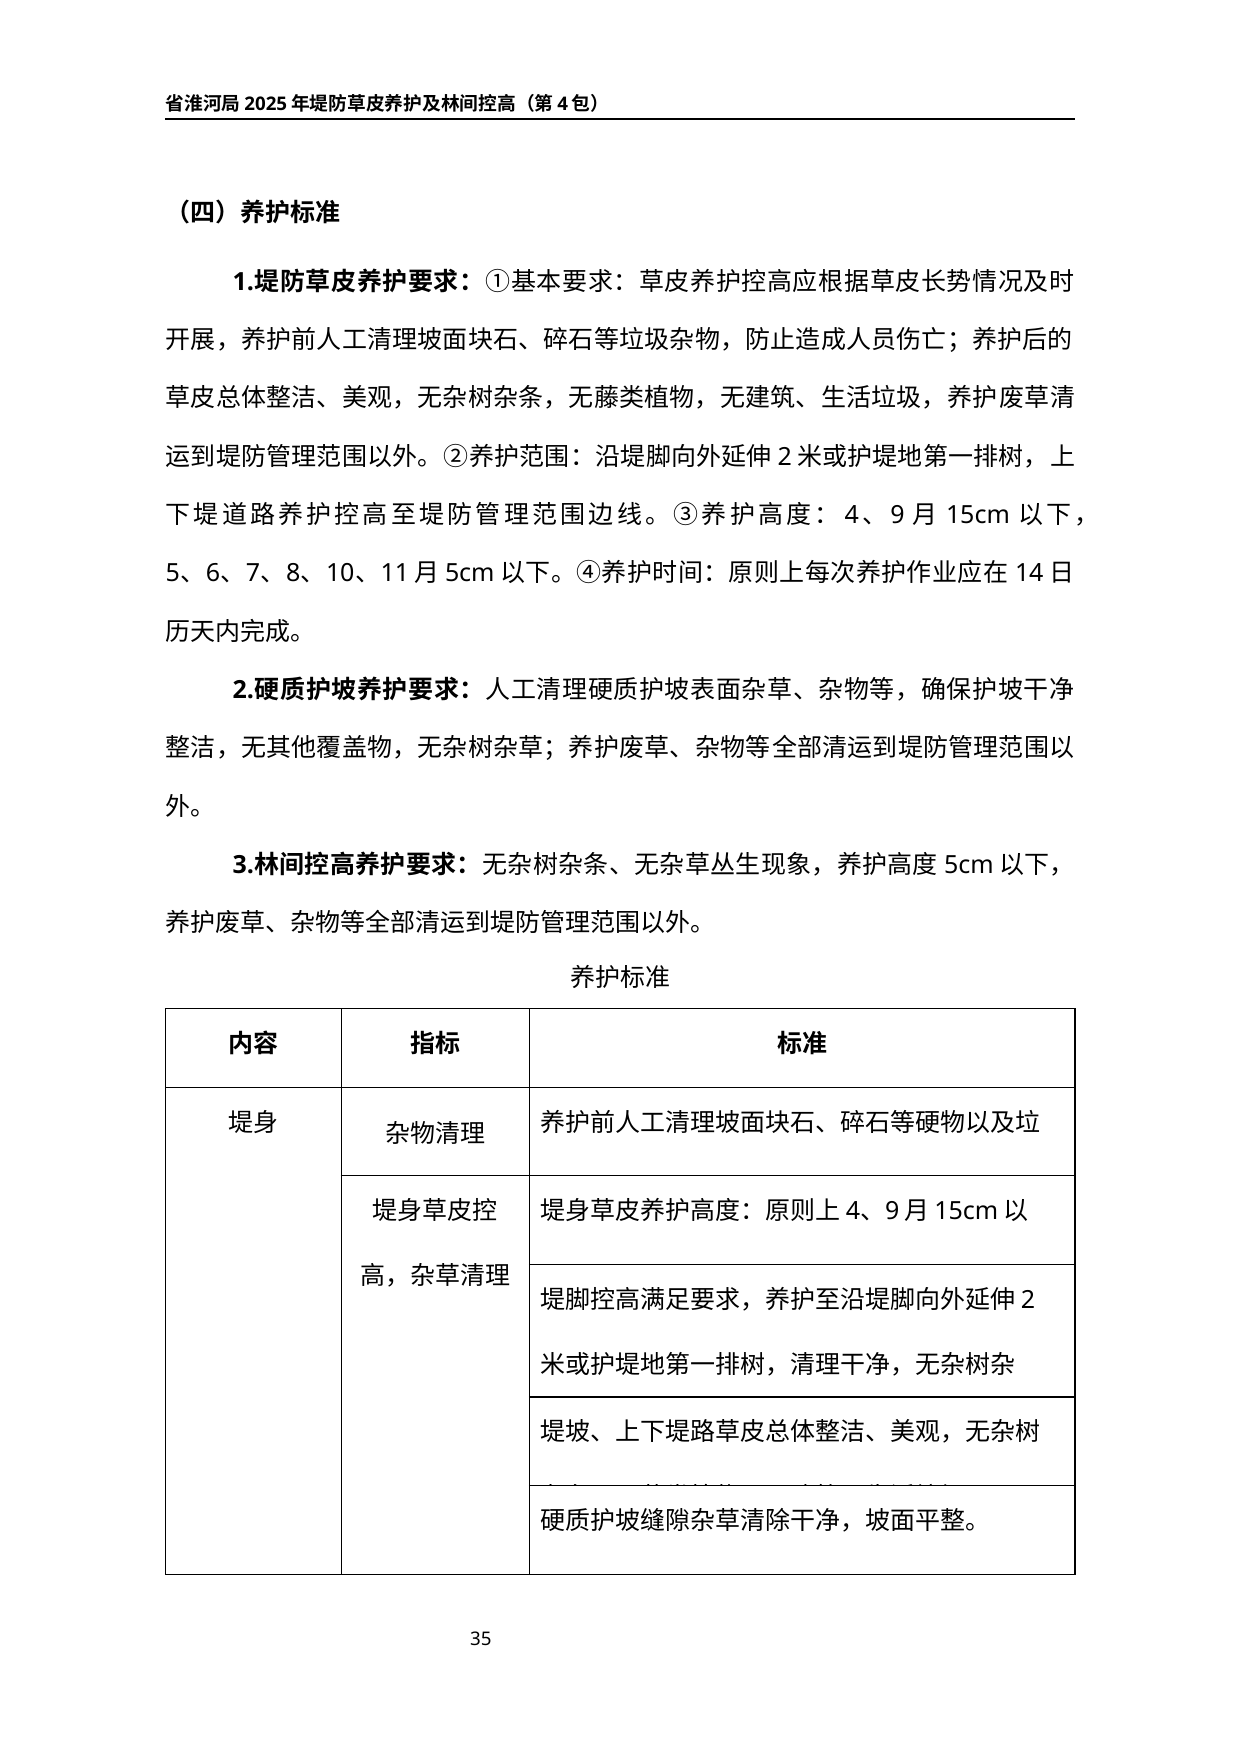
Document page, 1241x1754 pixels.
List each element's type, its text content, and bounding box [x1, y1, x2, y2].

text 2.硬质护坡养护要求：人工清理硬质护坡表面杂草、杂物等，确保护坡干净整洁，无其他覆盖物，无杂树杂草；养护废草、杂物等全部清运到堤防管理范围以外。 [165, 652, 1075, 827]
table_cell 硬质护坡缝隙杂草清除干净，坡面平整。 [530, 1486, 1074, 1574]
table_header 标准 [530, 1009, 1074, 1087]
table_cell 堤坡、上下堤路草皮总体整洁、美观，无杂树杂条，无藤类植物，无建筑及生活垃圾。 [530, 1398, 1074, 1485]
table_cell 杂物清理 [342, 1088, 529, 1175]
text （四）养护标准 [165, 178, 1075, 243]
text 养护标准 [165, 943, 1075, 1008]
table_cell 堤脚控高满足要求，养护至沿堤脚向外延伸2米或护堤地第一排树，清理干净，无杂树杂条，无藤类植物等。 [530, 1265, 1074, 1396]
text 1.堤防草皮养护要求：①基本要求：草皮养护控高应根据草皮长势情况及时开展，养护前人工清理坡面块石、碎石等垃圾杂物，防止造成人员伤亡；养护后的草皮总体整洁、美观，无杂树杂条，无藤类植物，无建筑、生活垃圾，养护废草清运到堤防管理范围以外。②养护范围：沿堤脚向外延伸2米或护堤地第一排树，上下堤道路养护控高至堤防管理范围边线。③养护高度：4、9月15cm以下，5、6、7、8、10、11月5cm以下。④养护时间：原则上每次养护作业应在14日历天内完成。 [165, 243, 1075, 652]
table_header 指标 [342, 1009, 529, 1087]
table_cell 养护前人工清理坡面块石、碎石等硬物以及垃圾杂物。 [530, 1088, 1074, 1175]
text 3.林间控高养护要求：无杂树杂条、无杂草丛生现象，养护高度5cm以下，养护废草、杂物等全部清运到堤防管理范围以外。 [165, 827, 1075, 943]
table_cell 堤身草皮控高，杂草清理 [342, 1176, 529, 1574]
table_header 内容 [166, 1009, 341, 1087]
table_cell 堤身草皮养护高度：原则上4、9月15cm以下，5、6、7、8、10、11月5cm以下。 [530, 1176, 1074, 1264]
table_cell 堤身 [166, 1088, 341, 1574]
